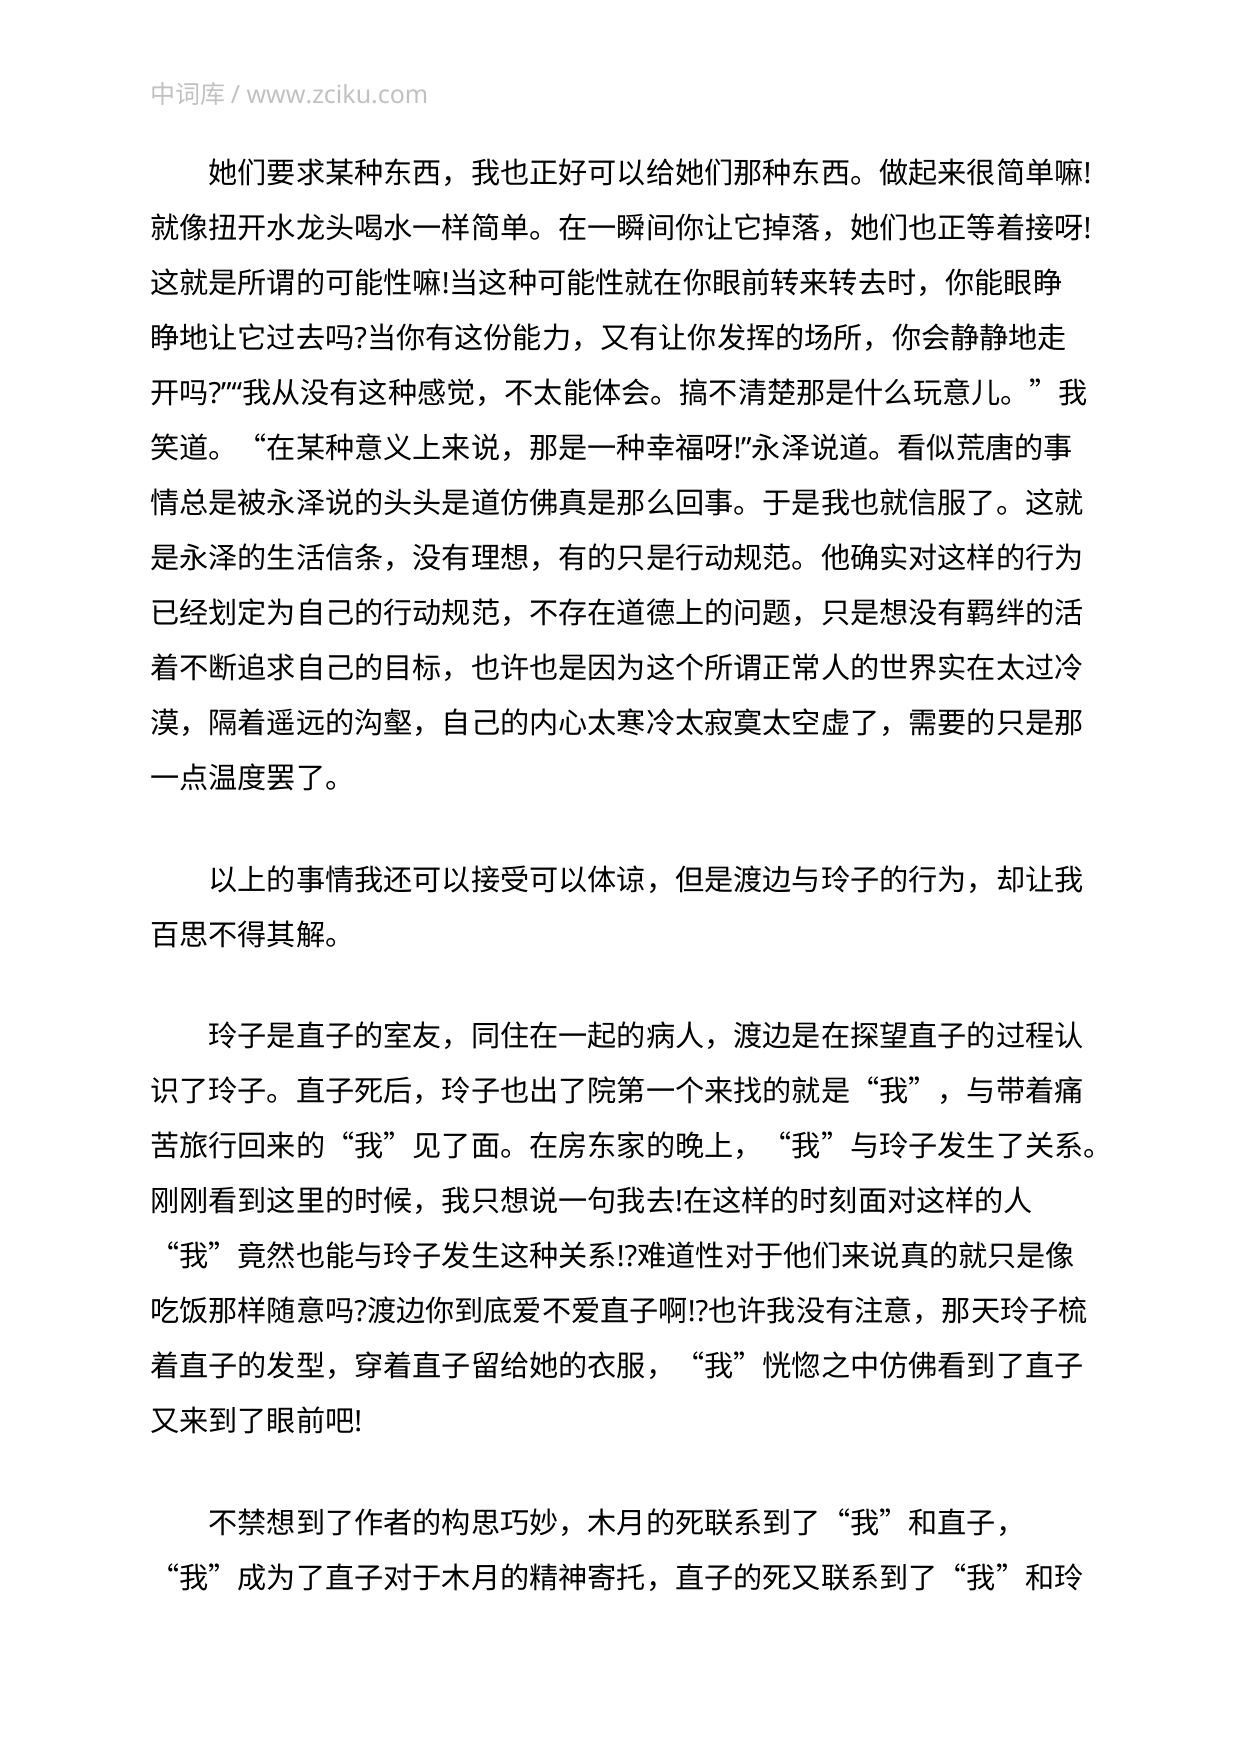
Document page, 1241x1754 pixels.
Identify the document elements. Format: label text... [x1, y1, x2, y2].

text 玲子是直子的室友，同住在一起的病人，渡边是在探望直子的过程认识了玲子。直子死后，玲子也出了院第一个来找的就是“我”，与带着痛苦旅行回来的“我”见了面。在房东家的晚上，“我”与玲子发生了关系。刚刚看到这里的时候，我只想说一句我去!在这样的时刻面对这样的人“我”竟然也能与玲子发生这种关系!?难道性对于他们来说真的就只是像吃饭那样随意吗?渡边你到底爱不爱直子啊!?也许我没有注意，那天玲子梳着直子的发型，穿着直子留给她的衣服，“我”恍惚之中仿佛看到了直子又来到了眼前吧! [150, 1013, 1090, 1440]
text 她们要求某种东西，我也正好可以给她们那种东西。做起来很简单嘛!就像扭开水龙头喝水一样简单。在一瞬间你让它掉落，她们也正等着接呀!这就是所谓的可能性嘛!当这种可能性就在你眼前转来转去时，你能眼睁睁地让它过去吗?当你有这份能力，又有让你发挥的场所，你会静静地走开吗?”“我从没有这种感觉，不太能体会。搞不清楚那是什么玩意儿。”我笑道。“在某种意义上来说，那是一种幸福呀!”永泽说道。看似荒唐的事情总是被永泽说的头头是道仿佛真是那么回事。于是我也就信服了。这就是永泽的生活信条，没有理想，有的只是行动规范。他确实对这样的行为已经划定为自己的行动规范，不存在道德上的问题，只是想没有羁绊的活着不断追求自己的目标，也许也是因为这个所谓正常人的世界实在太过冷漠，隔着遥远的沟壑，自己的内心太寒冷太寂寞太空虚了，需要的只是那一点温度罢了。 [150, 150, 1090, 797]
text 以上的事情我还可以接受可以体谅，但是渡边与玲子的行为，却让我百思不得其解。 [150, 856, 1090, 953]
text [150, 1499, 1090, 1597]
